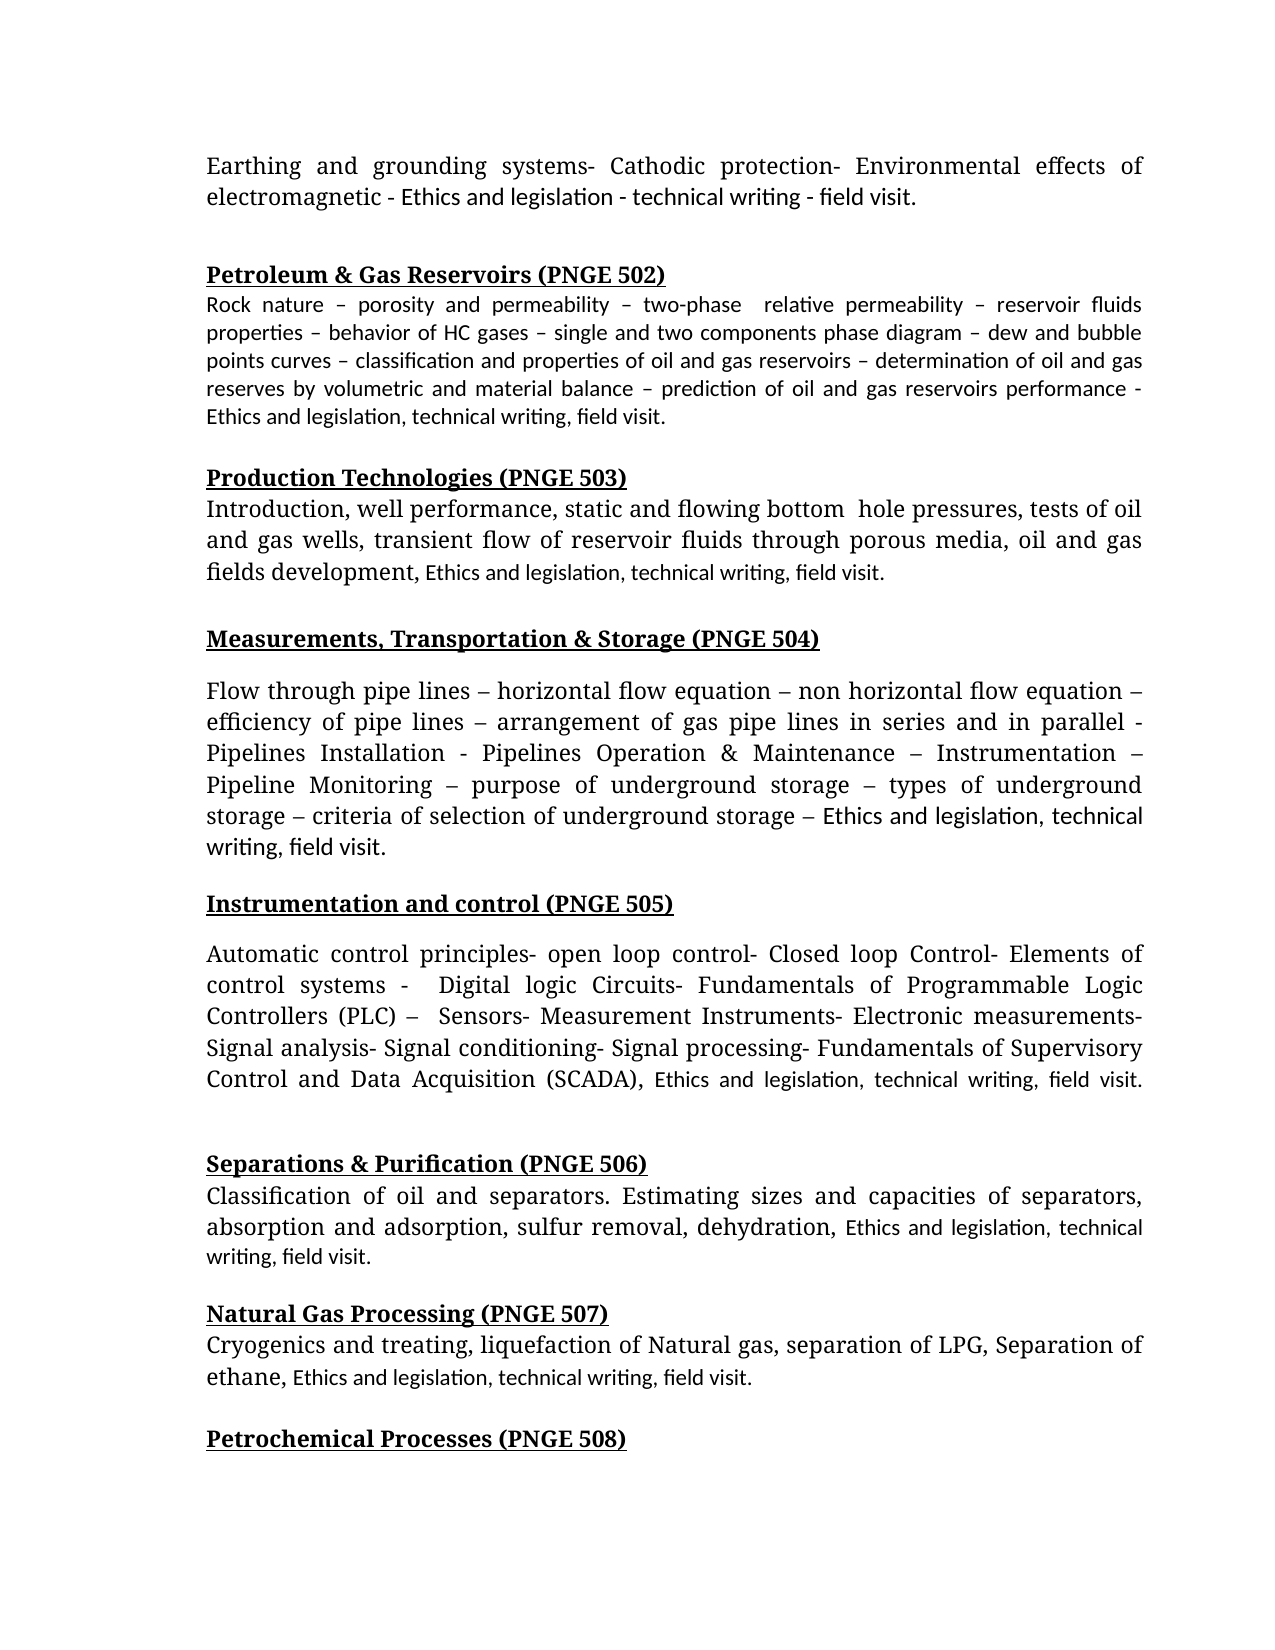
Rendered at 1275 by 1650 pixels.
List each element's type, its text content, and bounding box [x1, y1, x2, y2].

text Flow through pipe lines – horizontal flow equation – non horizontal flow equation – efficiency of pipe lines – arrangement of gas pipe lines in series and in parallel - Pipelines Installation - Pipelines Operation & Maintenance – Instrumentation – Pipeline Monitoring – purpose of underground storage – types of underground storage – criteria of selection of underground storage – Ethics and legislation, technical writing, field visit. [206, 675, 1144, 862]
text Cryogenics and treating, liquefaction of Natural gas, separation of LPG, Separation of ethane, Ethics and legislation, technical writing, field visit. [206, 1329, 1144, 1392]
list Production Technologies (PNGE 503) [206, 462, 1144, 493]
text Classification of oil and separators. Estimating sizes and capacities of separators, absorption and adsorption, sulfur removal, dehydration, Ethics and legislation, technical writing, field visit. [206, 1180, 1144, 1270]
text Natural Gas Processing (PNGE 507) [206, 1298, 1144, 1329]
text Petrochemical Processes (PNGE 508) [206, 1423, 1144, 1454]
text Rock nature – porosity and permeability – two-phase relative permeability – reservoir fluids properties – behavior of HC gases – single and two components phase diagram – dew and bubble points curves – classification and properties of oil and gas reservoirs – determination of oil and gas reserves by volumetric and material balance – prediction of oil and gas reservoirs performance - Ethics and legislation, technical writing, field visit. [206, 290, 1144, 431]
text Instrumentation and control (PNGE 505) [206, 888, 1144, 919]
list Petroleum & Gas Reservoirs (PNGE 502) [206, 259, 1144, 290]
text Separations & Purification (PNGE 506) [206, 1148, 1144, 1180]
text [206, 150, 1144, 212]
text Introduction, well performance, static and flowing bottom hole pressures, tests of oil and gas wells, transient flow of reservoir fluids through porous media, oil and gas fields development, Ethics and legislation, technical writing, field visit. [206, 493, 1144, 587]
text Automatic control principles- open loop control- Closed loop Control- Elements of control systems - Digital logic Circuits- Fundamentals of Programmable Logic Controllers (PLC) – Sensors- Measurement Instruments- Electronic measurements- Signal analysis- Signal conditioning- Signal processing- Fundamentals of Supervisory Control and Data Acquisition (SCADA), Ethics and legislation, technical writing, field visit. [206, 938, 1144, 1122]
list Measurements, Transportation & Storage (PNGE 504) [206, 623, 1144, 654]
